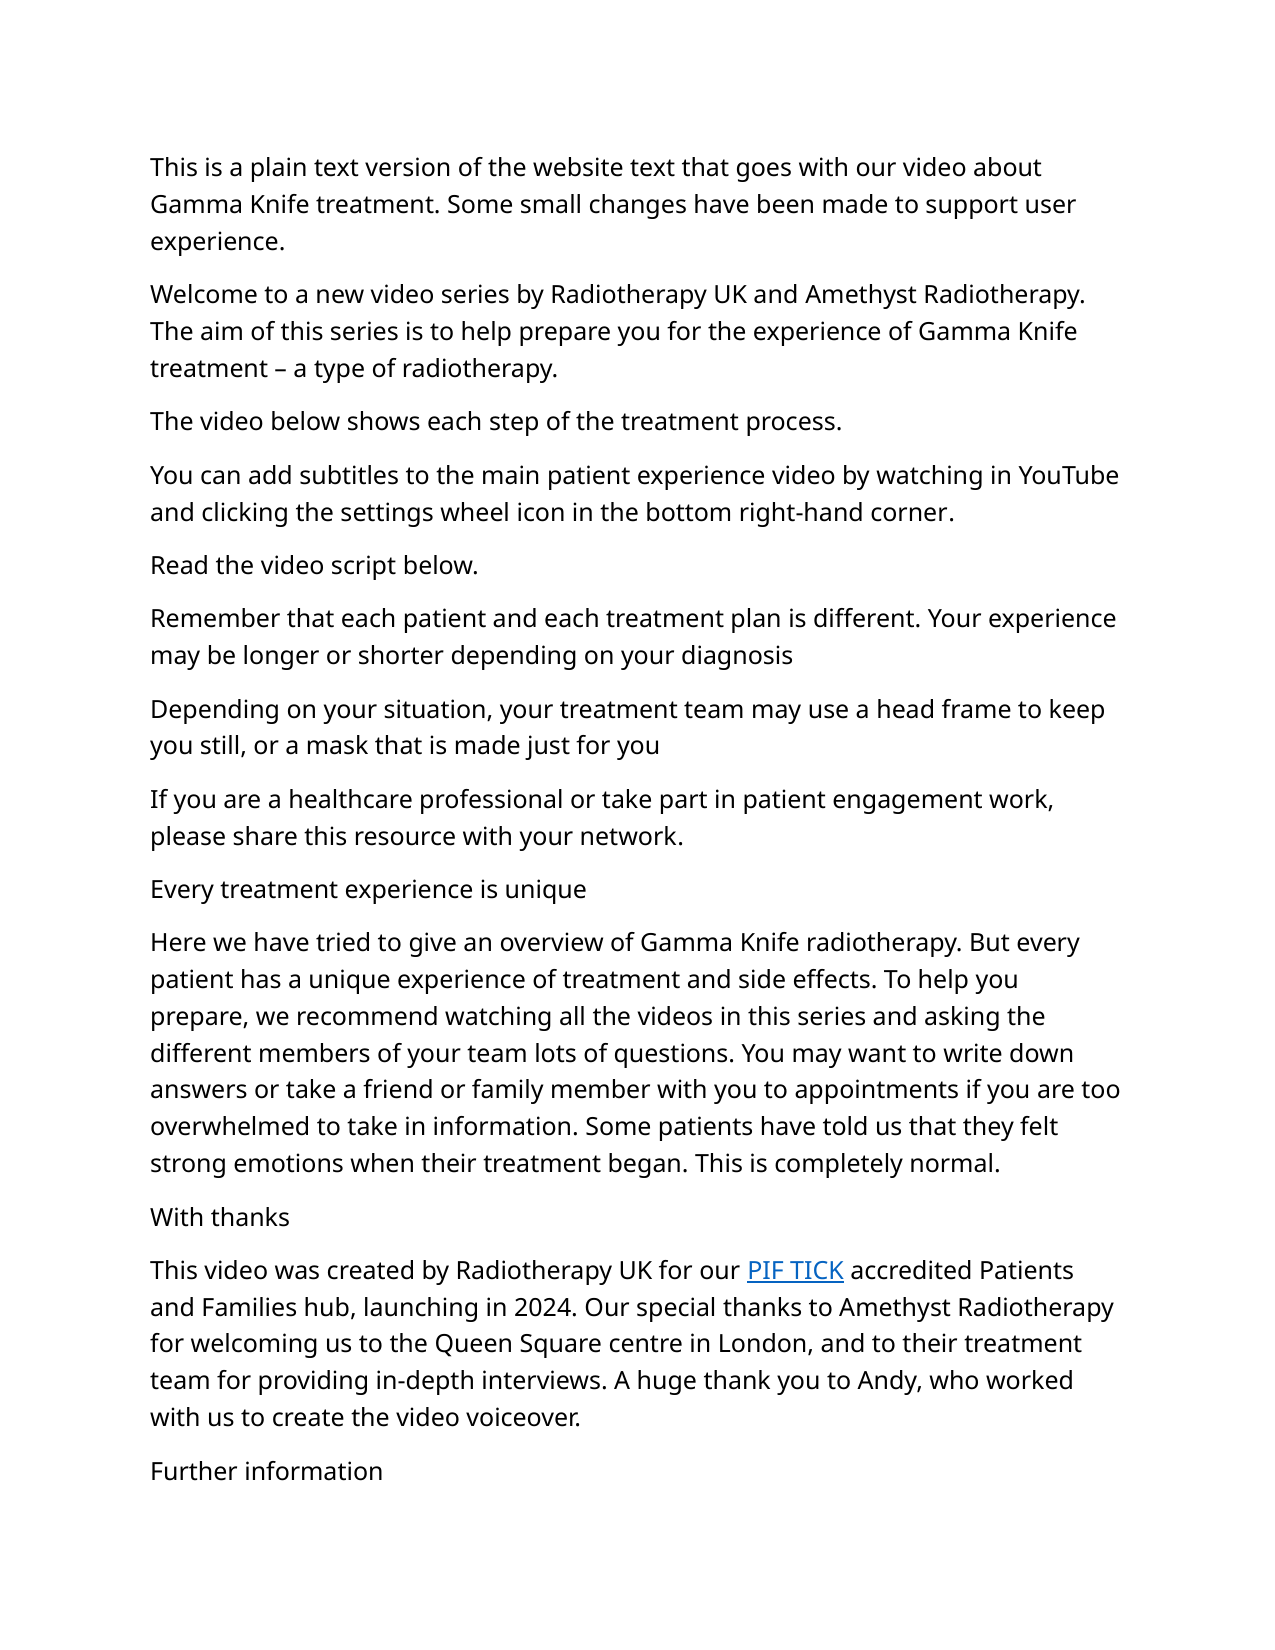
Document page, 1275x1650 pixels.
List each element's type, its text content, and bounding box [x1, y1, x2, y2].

text Every treatment experience is unique [150, 872, 1125, 906]
text The video below shows each step of the treatment process. [150, 404, 1125, 438]
text This is a plain text version of the website text that goes with our video about Gamma Knife treatment. Some small changes have been made to support user experience. [150, 150, 1125, 258]
text If you are a healthcare professional or take part in patient engagement work, please share this resource with your network. [150, 781, 1125, 852]
text With thanks [150, 1199, 1125, 1233]
text You can add subtitles to the main patient experience video by watching in YouTube and clicking the settings wheel icon in the bottom right-hand corner. [150, 457, 1125, 528]
text Further information [150, 1453, 1125, 1487]
text Remember that each patient and each treatment plan is different. Your experience may be longer or shorter depending on your diagnosis [150, 601, 1125, 672]
text Depending on your situation, your treatment team may use a head frame to keep you still, or a mask that is made just for you [150, 691, 1125, 762]
text Here we have tried to give an overview of Gamma Knife radiotherapy. But every patient has a unique experience of treatment and side effects. To help you prepare, we recommend watching all the videos in this series and asking the different members of your team lots of questions. You may want to write down answers or take a friend or family member with you to appointments if you are too overwhelmed to take in information. Some patients have told us that they felt strong emotions when their treatment began. This is completely normal. [150, 925, 1125, 1180]
text This video was created by Radiotherapy UK for our PIF TICK accredited Patients and Families hub, launching in 2024. Our special thanks to Amethyst Radiotherapy for welcoming us to the Queen Square centre in London, and to their treatment team for providing in-depth interviews. A huge thank you to Andy, who worked with us to create the video voiceover. [150, 1253, 1125, 1434]
text Welcome to a new video series by Radiotherapy UK and Amethyst Radiotherapy. The aim of this series is to help prepare you for the experience of Gamma Knife treatment – a type of radiotherapy. [150, 277, 1125, 384]
text Read the video script below. [150, 548, 1125, 582]
